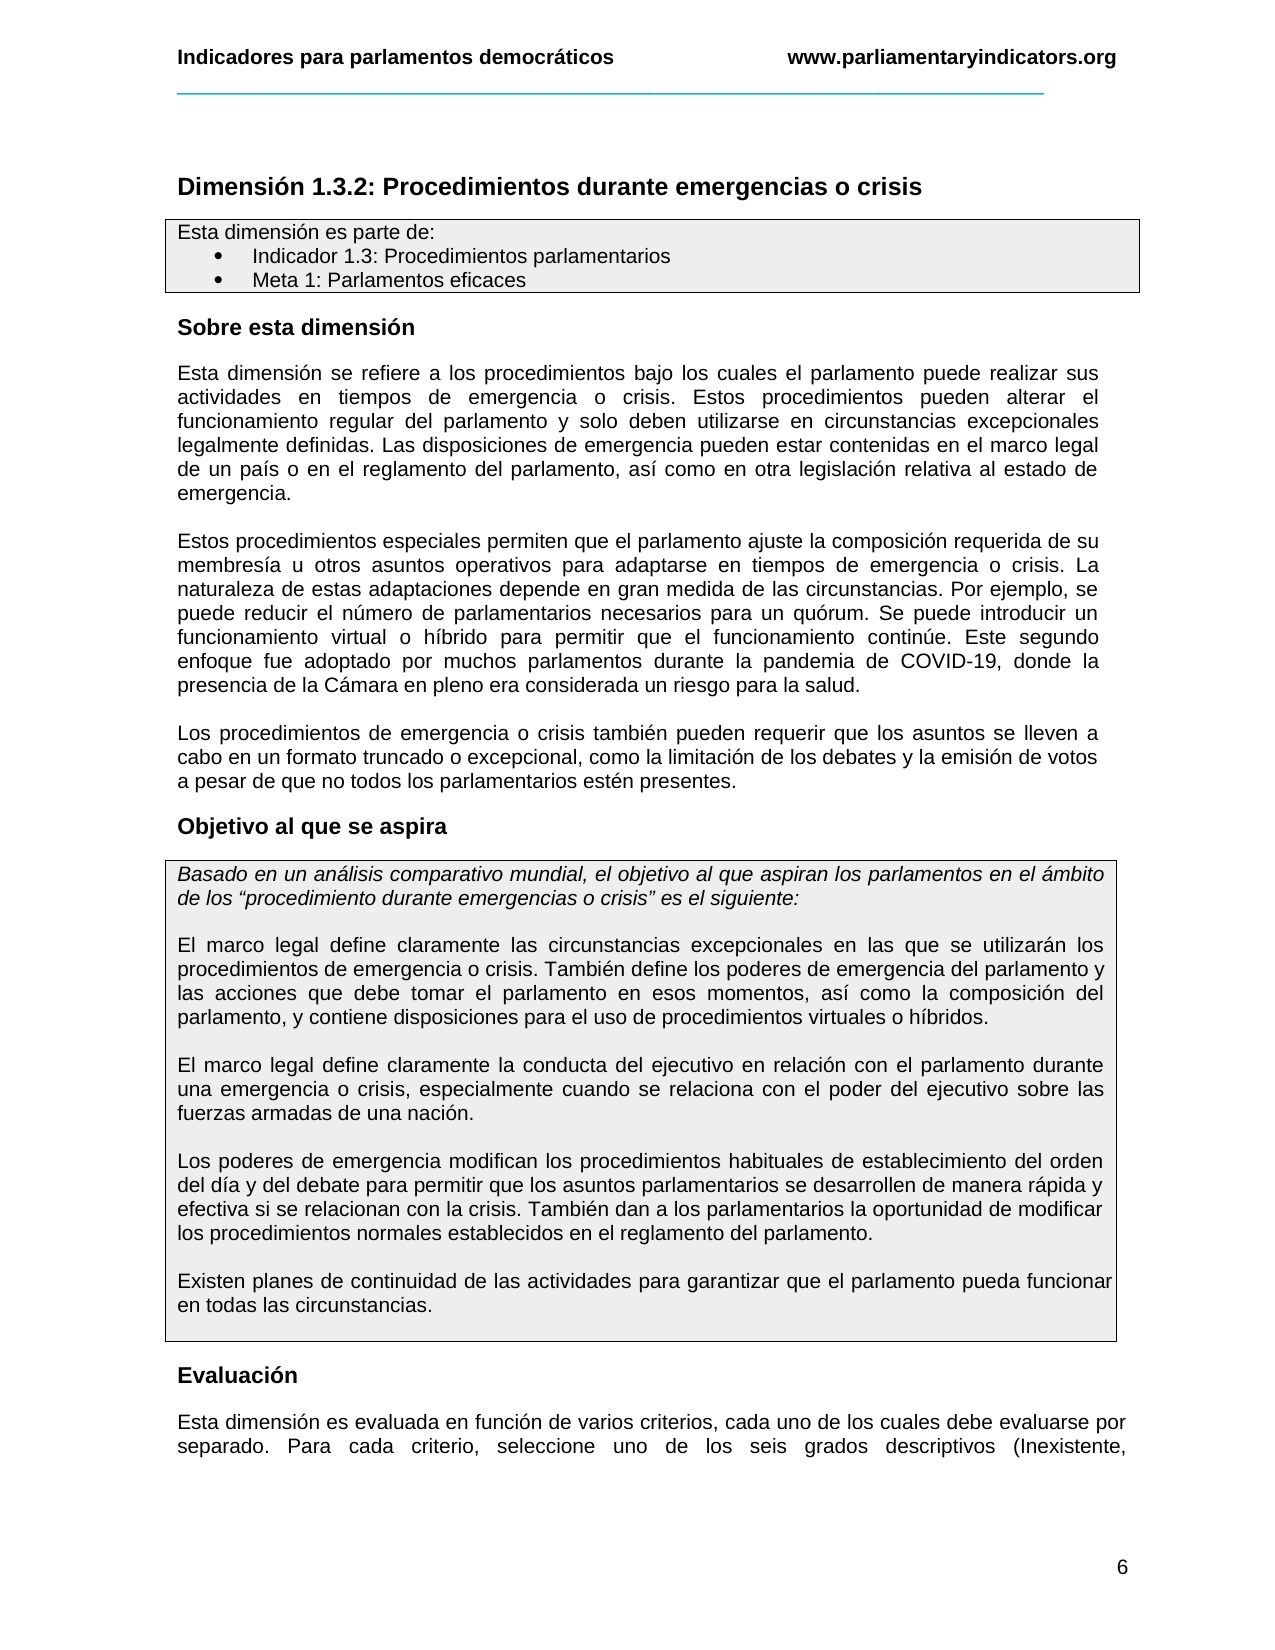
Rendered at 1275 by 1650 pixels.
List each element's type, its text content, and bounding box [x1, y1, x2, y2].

title Objetivo al que se aspira [177, 813, 1128, 839]
text Dimensión 1.3.2: Procedimientos durante emergencias o crisis [177, 172, 1128, 201]
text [177, 1410, 1128, 1458]
table_header Basado en un análisis comparativo mundial, el objetivo al que aspiran los parlamentos en el ámbito de los “procedimiento durante emergencias o crisis” es el siguiente: El marco legal define claramente las circunstancias excepcionales en las que se utilizarán los procedimientos de emergencia o crisis. También define los poderes de emergencia del parlamento y las acciones que debe tomar el parlamento en esos momentos, así como la composición del parlamento, y contiene disposiciones para el uso de procedimientos virtuales o híbridos. El marco legal define claramente la conducta del ejecutivo en relación con el parlamento durante una emergencia o crisis, especialmente cuando se relaciona con el poder del ejecutivo sobre las fuerzas armadas de una nación. Los poderes de emergencia modifican los procedimientos habituales de establecimiento del orden del día y del debate para permitir que los asuntos parlamentarios se desarrollen de manera rápida y efectiva si se relacionan con la crisis. También dan a los parlamentarios la oportunidad de modificar los procedimientos normales establecidos en el reglamento del parlamento. Existen planes de continuidad de las actividades para garantizar que el parlamento pueda funcionar en todas las circunstancias. [166, 861, 1116, 1341]
title Evaluación [177, 1362, 1128, 1389]
text Estos procedimientos especiales permiten que el parlamento ajuste la composición requerida de su membresía u otros asuntos operativos para adaptarse en tiempos de emergencia o crisis. La naturaleza de estas adaptaciones depende en gran medida de las circunstancias. Por ejemplo, se puede reducir el número de parlamentarios necesarios para un quórum. Se puede introducir un funcionamiento virtual o híbrido para permitir que el funcionamiento continúe. Este segundo enfoque fue adoptado por muchos parlamentos durante la pandemia de COVID-19, donde la presencia de la Cámara en pleno era considerada un riesgo para la salud. [177, 529, 1100, 697]
text Esta dimensión se refiere a los procedimientos bajo los cuales el parlamento puede realizar sus actividades en tiempos de emergencia o crisis. Estos procedimientos pueden alterar el funcionamiento regular del parlamento y solo deben utilizarse en circunstancias excepcionales legalmente definidas. Las disposiciones de emergencia pueden estar contenidas en el marco legal de un país o en el reglamento del parlamento, así como en otra legislación relativa al estado de emergencia. [177, 361, 1100, 505]
table_header Esta dimensión es parte de: Indicador 1.3: Procedimientos parlamentarios Meta 1: Parlamentos eficaces [166, 220, 1139, 292]
text Los procedimientos de emergencia o crisis también pueden requerir que los asuntos se lleven a cabo en un formato truncado o excepcional, como la limitación de los debates y la emisión de votos a pesar de que no todos los parlamentarios estén presentes. [177, 721, 1100, 792]
title Sobre esta dimensión [177, 314, 1128, 340]
